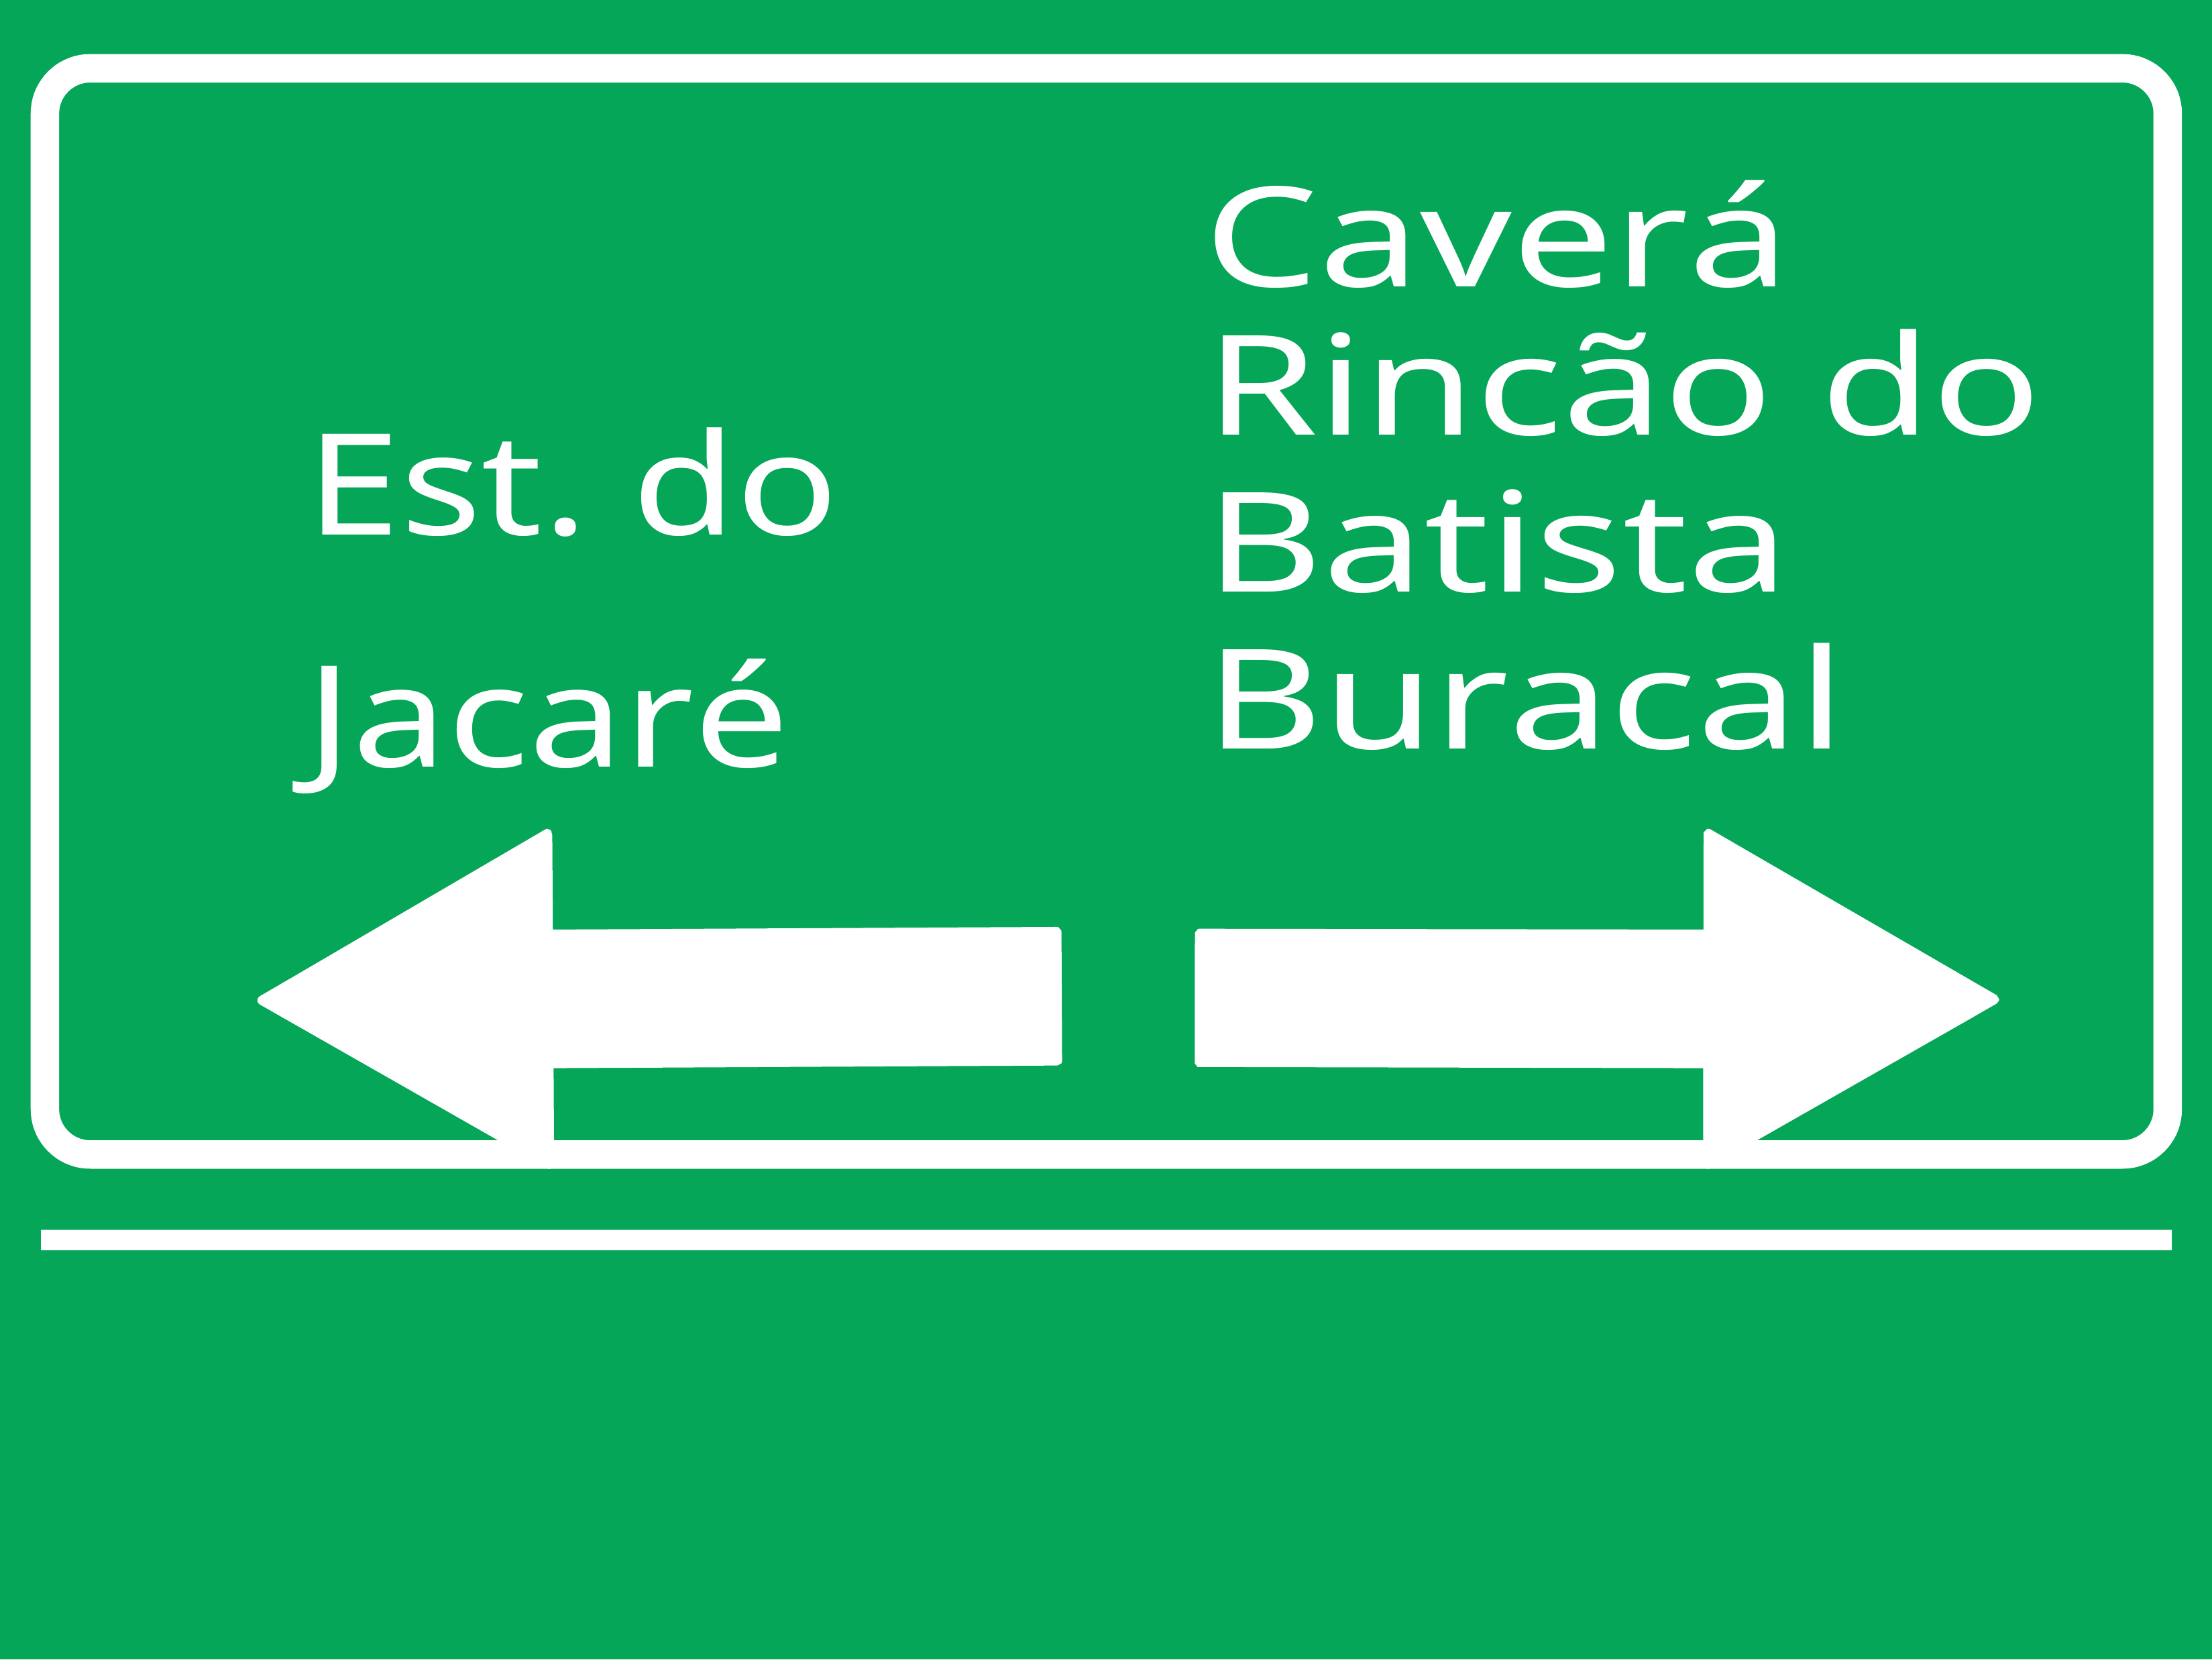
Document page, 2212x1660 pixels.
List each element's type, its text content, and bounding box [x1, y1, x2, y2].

text Est. do Jacaré [307, 384, 888, 808]
text Caverá Rincão do Batista Buracal [1205, 161, 2144, 790]
